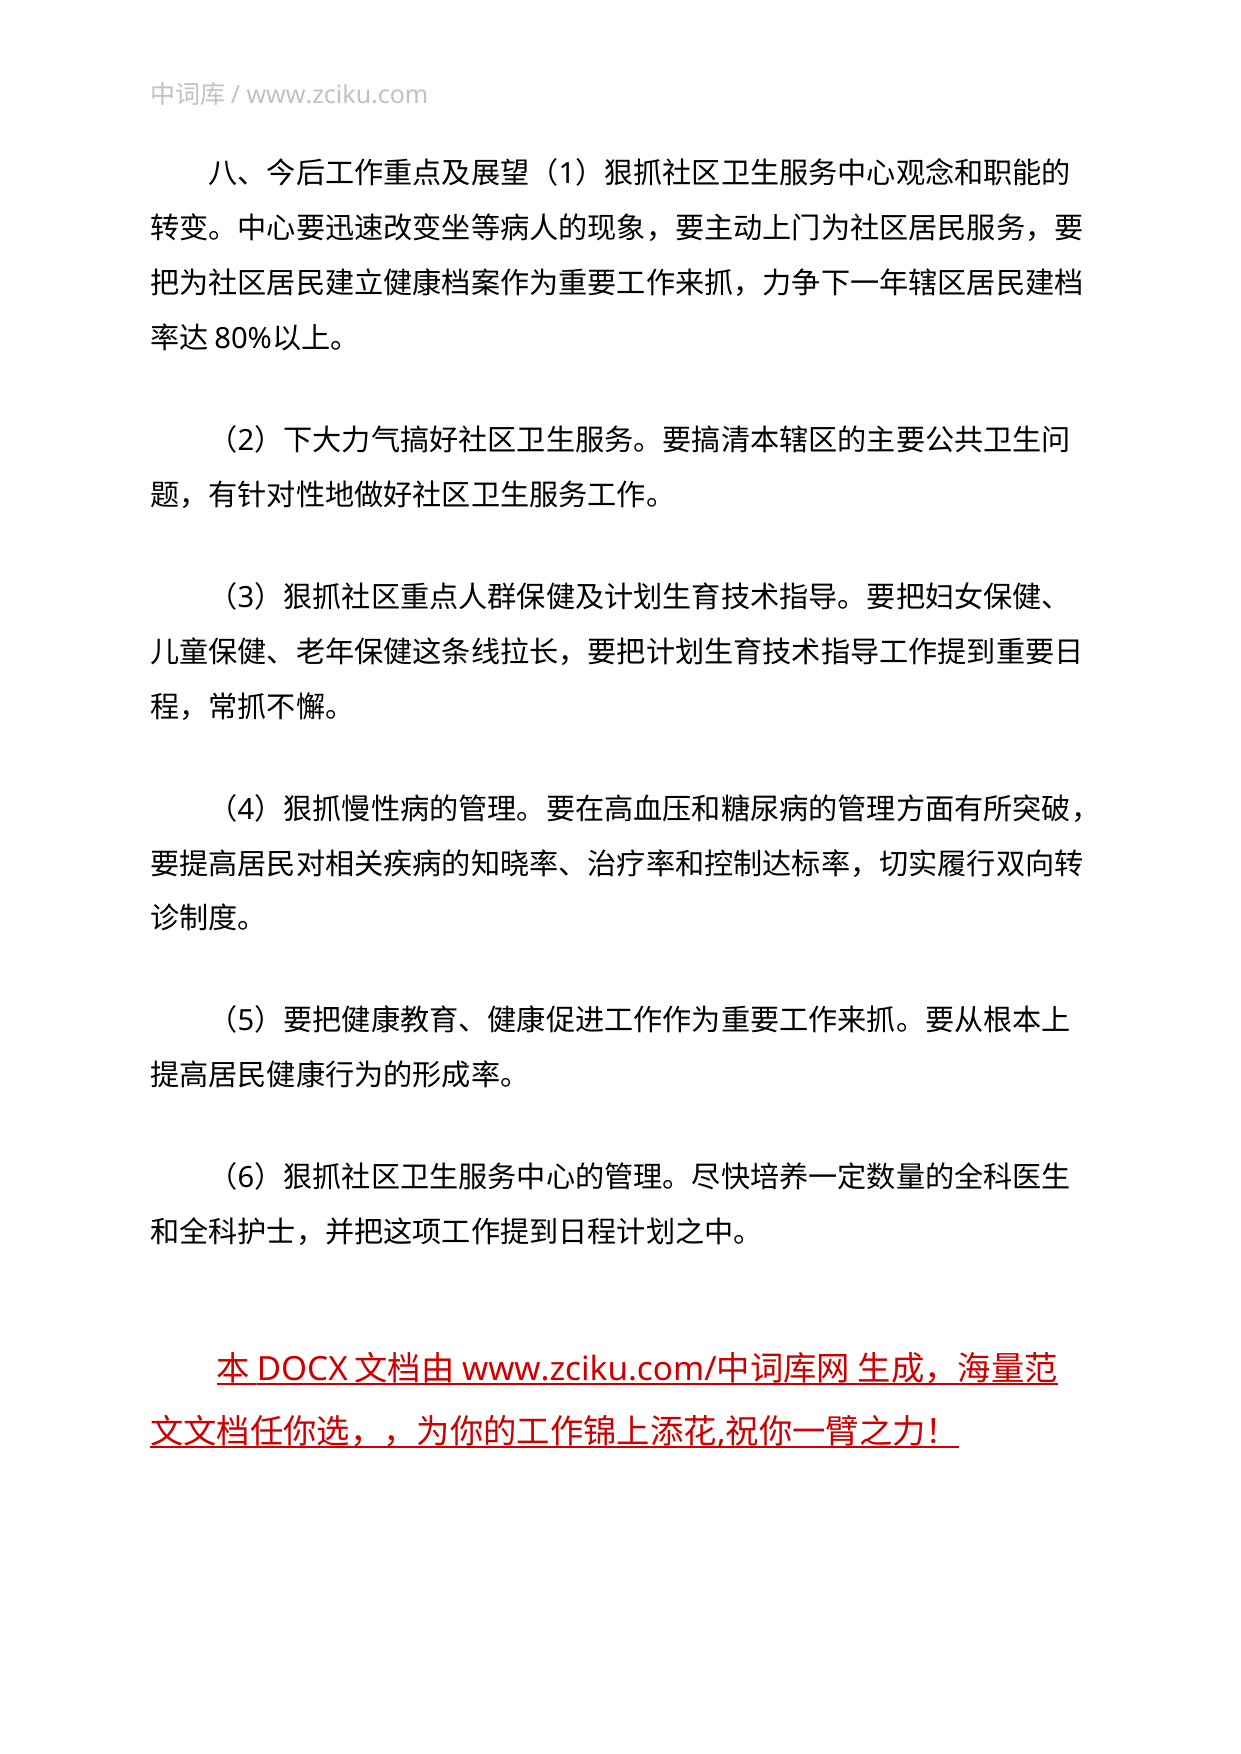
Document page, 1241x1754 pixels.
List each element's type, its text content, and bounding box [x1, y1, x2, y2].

text （2）下大力气搞好社区卫生服务。要搞清本辖区的主要公共卫生问题，有针对性地做好社区卫生服务工作。 [150, 417, 1090, 514]
text 本DOCX文档由 www.zciku.com/中词库网 生成，海量范文文档任你选，，为你的工作锦上添花,祝你一臂之力！ [150, 1342, 1090, 1453]
text （4）狠抓慢性病的管理。要在高血压和糖尿病的管理方面有所突破，要提高居民对相关疾病的知晓率、治疗率和控制达标率，切实履行双向转诊制度。 [150, 785, 1090, 937]
text （6）狠抓社区卫生服务中心的管理。尽快培养一定数量的全科医生和全科护士，并把这项工作提到日程计划之中。 [150, 1154, 1090, 1251]
text （3）狠抓社区重点人群保健及计划生育技术指导。要把妇女保健、儿童保健、老年保健这条线拉长，要把计划生育技术指导工作提到重要日程，常抓不懈。 [150, 573, 1090, 726]
text 八、今后工作重点及展望（1）狠抓社区卫生服务中心观念和职能的转变。中心要迅速改变坐等病人的现象，要主动上门为社区居民服务，要把为社区居民建立健康档案作为重要工作来抓，力争下一年辖区居民建档率达80%以上。 [150, 150, 1090, 357]
text （5）要把健康教育、健康促进工作作为重要工作来抓。要从根本上提高居民健康行为的形成率。 [150, 997, 1090, 1094]
